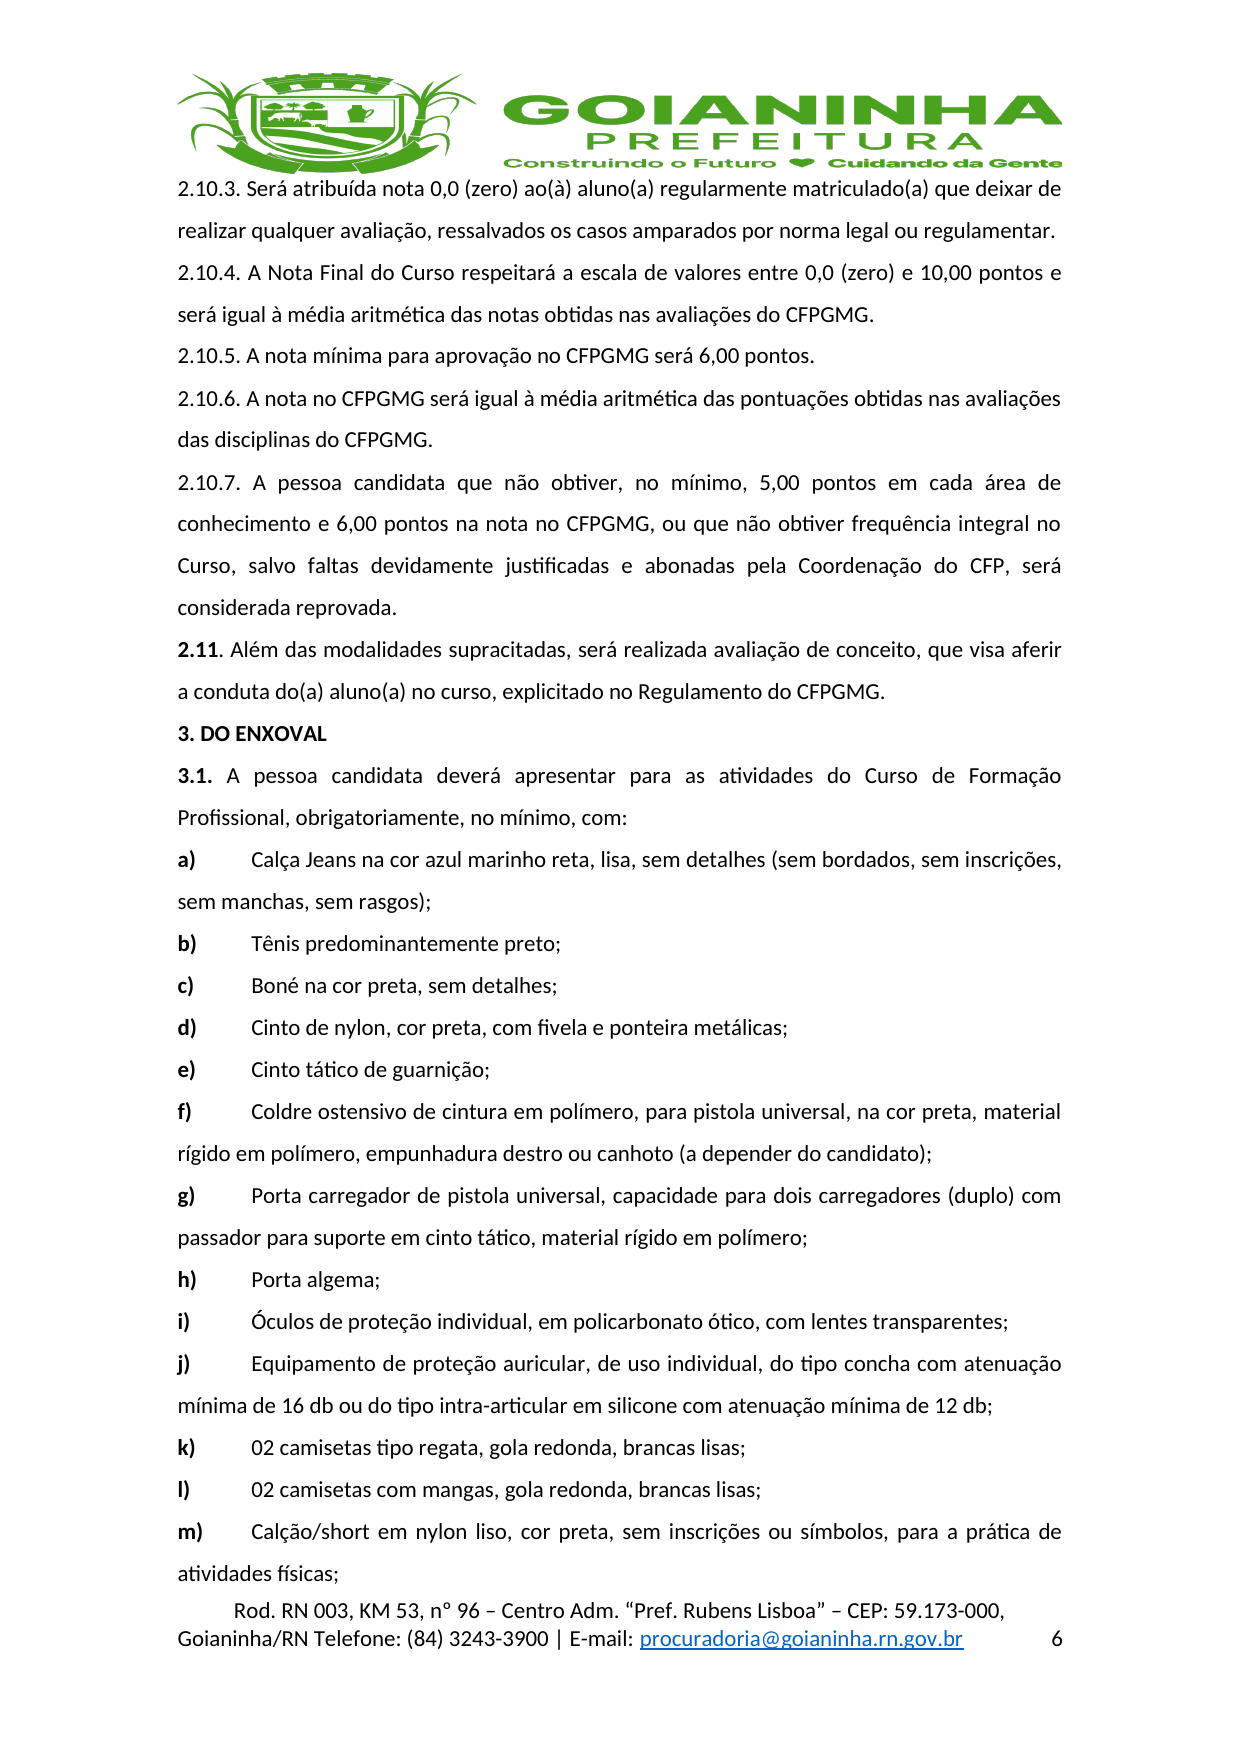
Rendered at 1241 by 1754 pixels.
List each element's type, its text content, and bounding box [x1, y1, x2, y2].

list Equipamento de proteção auricular, de uso individual, do tipo concha com atenuação mínima de 16 db ou do tipo intra-articular em silicone com atenuação mínima de 12 db; [177, 1349, 1063, 1419]
text 3. DO ENXOVAL [177, 719, 1063, 747]
text 2.10.7. A pessoa candidata que não obtiver, no mínimo, 5,00 pontos em cada área de conhecimento e 6,00 pontos na nota no CFPGMG, ou que não obtiver frequência integral no Curso, salvo faltas devidamente justificadas e abonadas pela Coordenação do CFP, será considerada reprovada. [177, 468, 1063, 622]
list Cinto de nylon, cor preta, com fivela e ponteira metálicas; [177, 1013, 1063, 1041]
list Calça Jeans na cor azul marinho reta, lisa, sem detalhes (sem bordados, sem inscrições, sem manchas, sem rasgos); [177, 845, 1063, 915]
picture [177, 73, 1063, 174]
list Porta carregador de pistola universal, capacidade para dois carregadores (duplo) com passador para suporte em cinto tático, material rígido em polímero; [177, 1181, 1063, 1251]
list Cinto tático de guarnição; [177, 1055, 1063, 1083]
text 2.10.5. A nota mínima para aprovação no CFPGMG será 6,00 pontos. [177, 342, 1063, 370]
text 2.10.4. A Nota Final do Curso respeitará a escala de valores entre 0,0 (zero) e 10,00 pontos e será igual à média aritmética das notas obtidas nas avaliações do CFPGMG. [177, 258, 1063, 328]
text 2.10.3. Será atribuída nota 0,0 (zero) ao(à) aluno(a) regularmente matriculado(a) que deixar de realizar qualquer avaliação, ressalvados os casos amparados por norma legal ou regulamentar. [177, 174, 1063, 244]
list 02 camisetas tipo regata, gola redonda, brancas lisas; [177, 1433, 1063, 1461]
list Calção/short em nylon liso, cor preta, sem inscrições ou símbolos, para a prática de atividades físicas; [177, 1517, 1063, 1587]
list Boné na cor preta, sem detalhes; [177, 971, 1063, 999]
list 02 camisetas com mangas, gola redonda, brancas lisas; [177, 1475, 1063, 1503]
list Óculos de proteção individual, em policarbonato ótico, com lentes transparentes; [177, 1307, 1063, 1335]
list Porta algema; [177, 1265, 1063, 1293]
text 2.11. Além das modalidades supracitadas, será realizada avaliação de conceito, que visa aferir a conduta do(a) aluno(a) no curso, explicitado no Regulamento do CFPGMG. [177, 636, 1063, 706]
text 3.1. A pessoa candidata deverá apresentar para as atividades do Curso de Formação Profissional, obrigatoriamente, no mínimo, com: [177, 761, 1063, 831]
list Tênis predominantemente preto; [177, 929, 1063, 957]
list Coldre ostensivo de cintura em polímero, para pistola universal, na cor preta, material rígido em polímero, empunhadura destro ou canhoto (a depender do candidato); [177, 1097, 1063, 1167]
text 2.10.6. A nota no CFPGMG será igual à média aritmética das pontuações obtidas nas avaliações das disciplinas do CFPGMG. [177, 384, 1063, 454]
